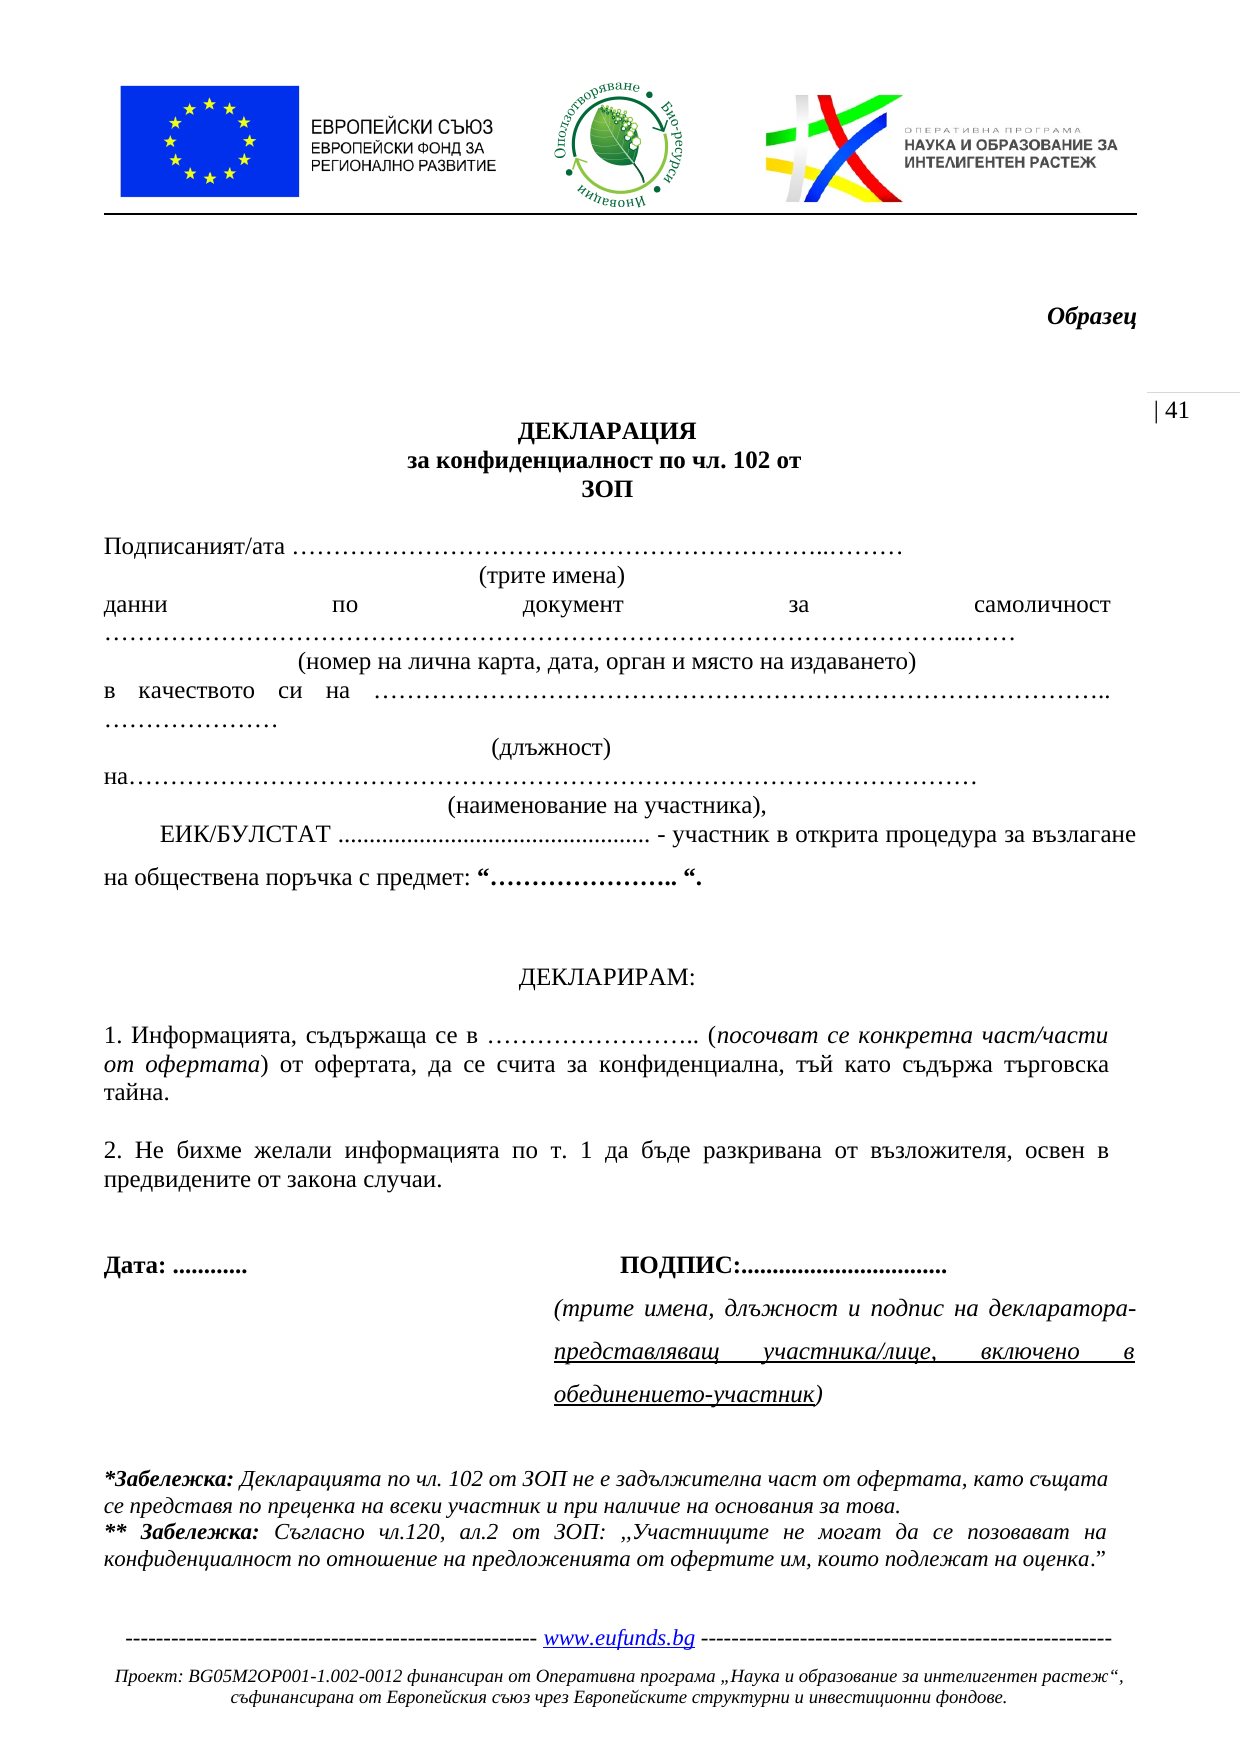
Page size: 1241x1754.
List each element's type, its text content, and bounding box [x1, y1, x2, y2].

text 1. Информацията, съдържаща се в …………………….. (посочват се конкретна част/части от офертата) от офертата, да се счита за конфиденциална, тъй като съдържа търговска тайна. [103, 1020, 1111, 1106]
text (номер на лична карта, дата, орган и място на издаването) [103, 646, 1111, 675]
text в качеството си на ……………………………………………………………………………..………………… [103, 675, 1111, 732]
text (трите имена, длъжност и подпис на декларатора-представляващ участника/лице, включено в обединението-участник) [553, 1293, 1137, 1408]
text данни по документ за самоличност …………………………………………………………………………………………..…… [103, 589, 1111, 646]
text (длъжност) [103, 732, 1111, 761]
picture [751, 75, 1137, 212]
text ДЕКЛАРИРАМ: [103, 962, 1111, 991]
text на………………………………………………………………………………………… [103, 761, 1111, 790]
text Дата: ............ ПОДПИС:................................. [103, 1250, 1137, 1279]
text 2. Не бихме желали информацията по т. 1 да бъде разкривана от възложителя, освен в предвидените от закона случаи. [103, 1135, 1111, 1192]
text ЕИК/БУЛСТАТ .................................................. - участник в открита процедура за възлагане на обществена поръчка с предмет: “………………….. “. [103, 819, 1137, 891]
text Образец [841, 301, 1137, 330]
text (наименование на участника), [103, 790, 1111, 819]
text ДЕКЛАРАЦИЯ [103, 416, 1111, 445]
text ** Забележка: Съгласно чл.120, ал.2 от ЗОП: ,,Участниците не могат да се позовават на конфиденциалност по отношение на предложенията от офертите им, които подлежат на оценка.” [103, 1518, 1111, 1571]
text (трите имена) [103, 560, 1111, 589]
picture [103, 73, 529, 212]
picture [553, 78, 687, 212]
text за конфиденциалност по чл. 102 от ЗОП [103, 445, 1111, 502]
text *Забележка: Декларацията по чл. 102 от ЗОП не е задължителна част от офертата, като същата се представя по преценка на всеки участник и при наличие на основания за това. [103, 1466, 1111, 1518]
text Подписаният/ата ………………………………………………………..……… [103, 531, 1111, 560]
